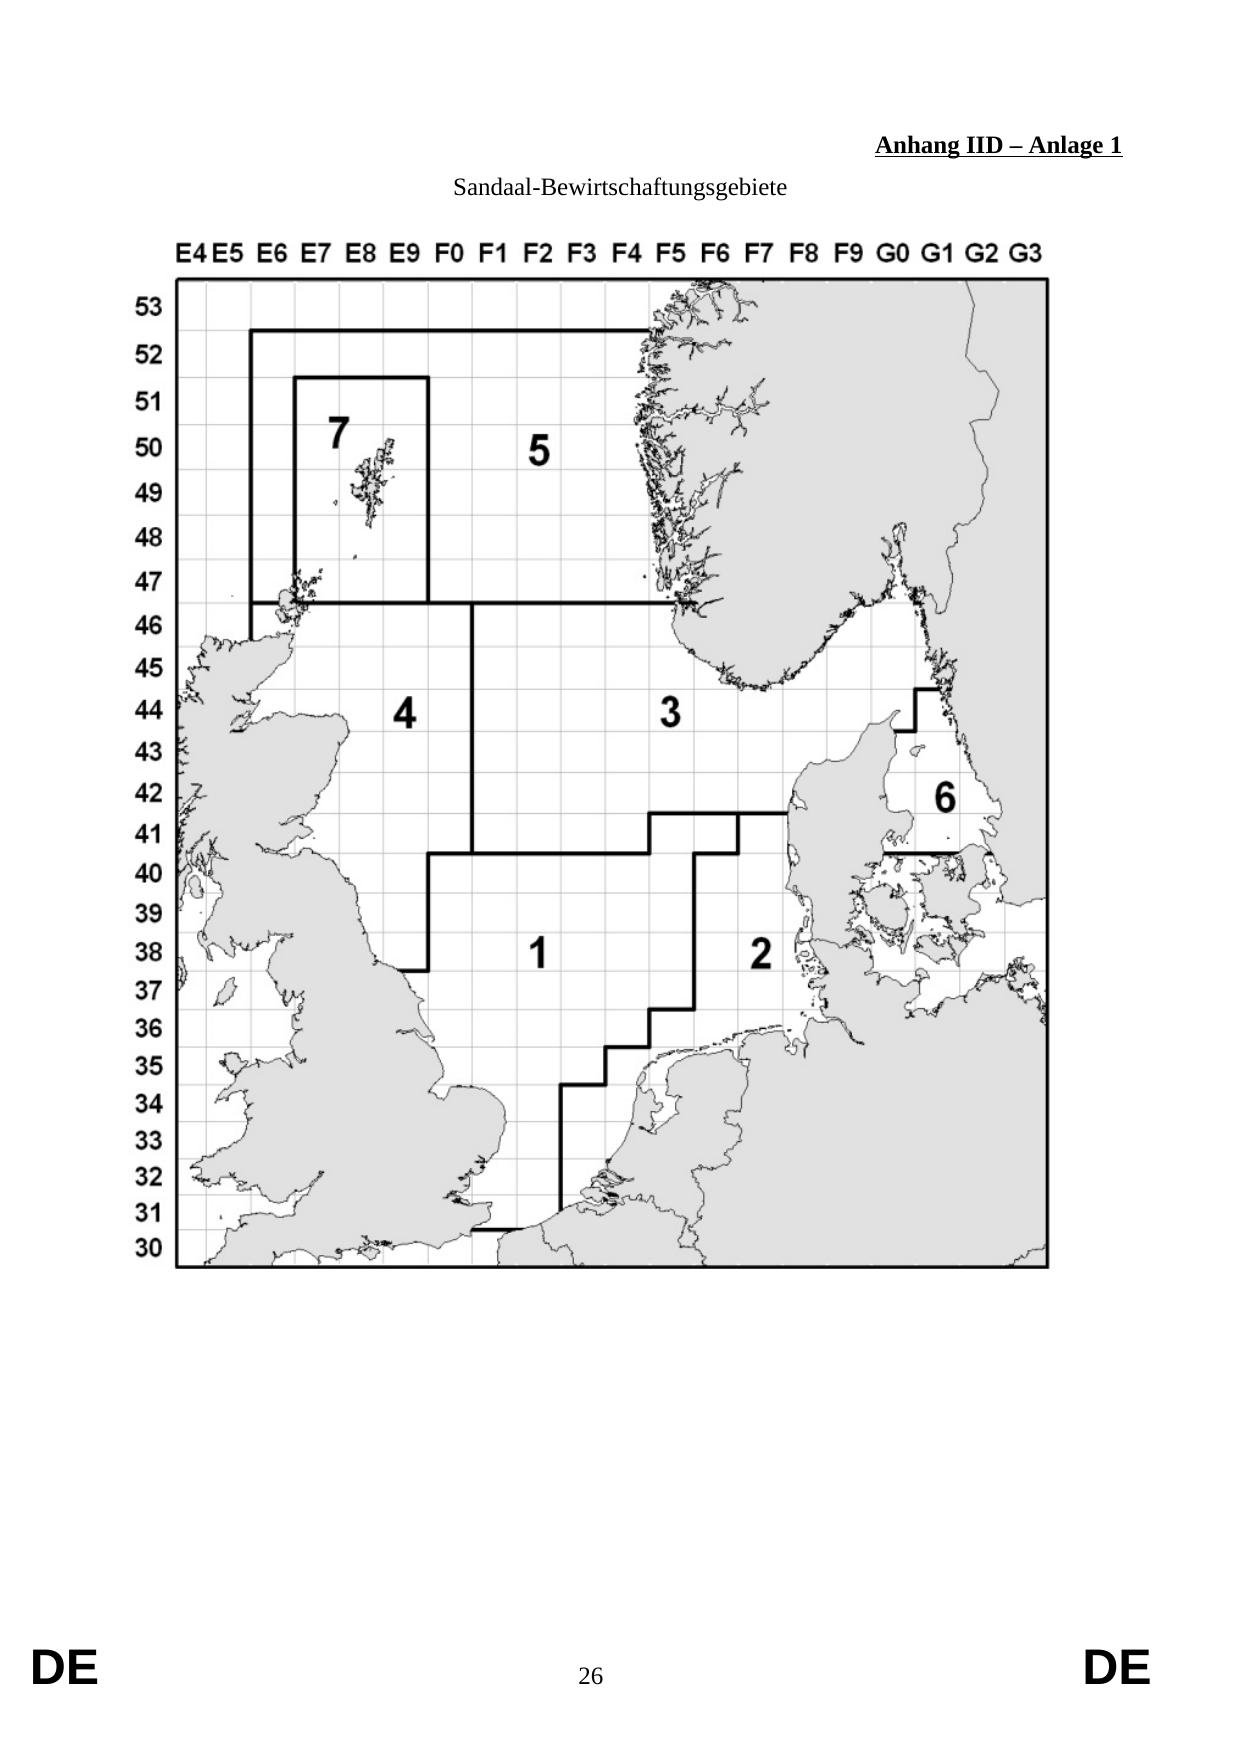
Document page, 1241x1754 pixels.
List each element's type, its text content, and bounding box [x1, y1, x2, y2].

text Sandaal-Bewirtschaftungsgebiete [118, 172, 1122, 201]
picture [118, 213, 1069, 1271]
text Anhang IID – Anlage 1 [118, 131, 1122, 159]
